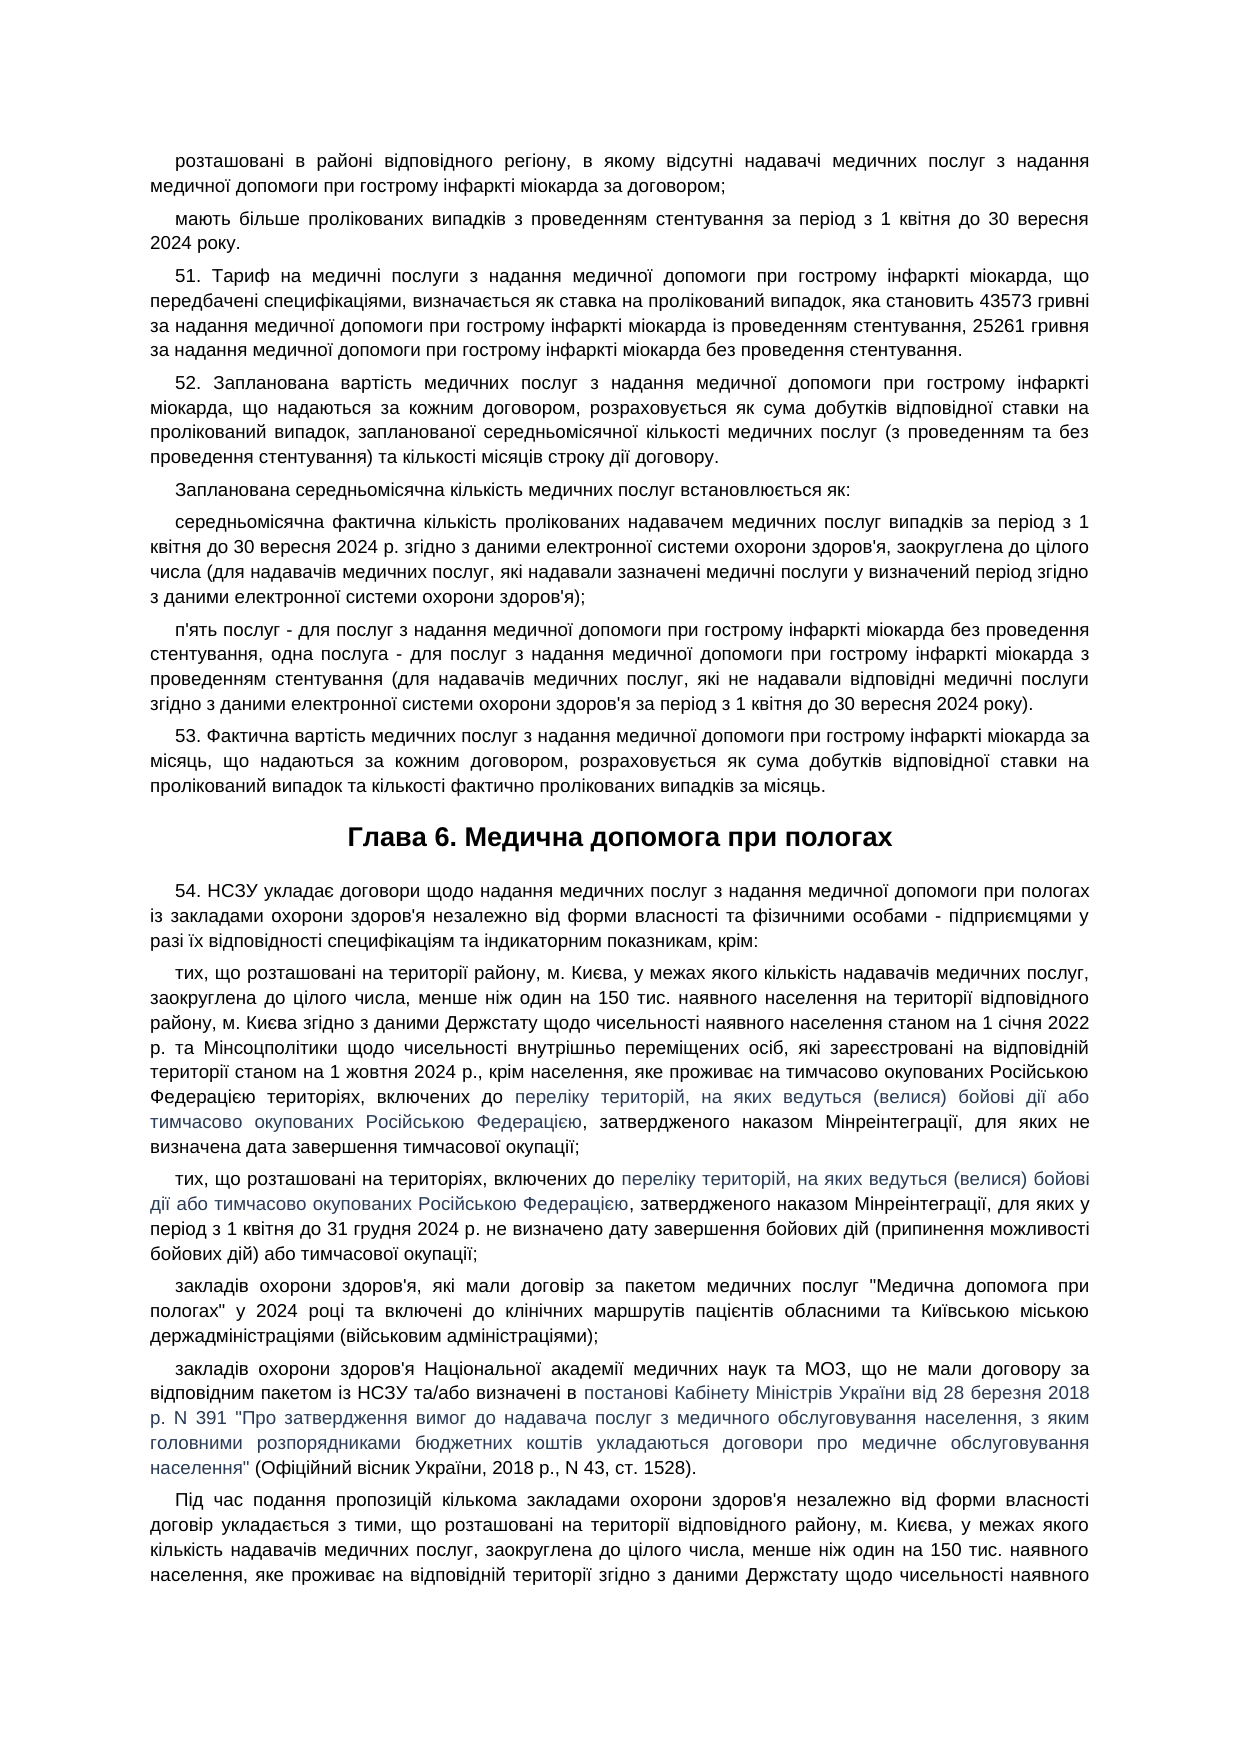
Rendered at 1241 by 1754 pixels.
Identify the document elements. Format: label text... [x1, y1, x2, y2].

text Запланована середньомісячна кількість медичних послуг встановлюється як: [150, 479, 1090, 500]
text закладів охорони здоров'я Національної академії медичних наук та МОЗ, що не мали договору за відповідним пакетом із НСЗУ та/або визначені в постанові Кабінету Міністрів України від 28 березня 2018 р. N 391 "Про затвердження вимог до надавача послуг з медичного обслуговування населення, з яким головними розпорядниками бюджетних коштів укладаються договори про медичне обслуговування населення" (Офіційний вісник України, 2018 р., N 43, ст. 1528). [150, 1357, 1090, 1478]
text закладів охорони здоров'я, які мали договір за пакетом медичних послуг "Медична допомога при пологах" у 2024 році та включені до клінічних маршрутів пацієнтів обласними та Київською міською держадміністраціями (військовим адміністраціями); [150, 1275, 1090, 1346]
text тих, що розташовані на територіях, включених до переліку територій, на яких ведуться (велися) бойові дії або тимчасово окупованих Російською Федерацією, затвердженого наказом Мінреінтеграції, для яких у період з 1 квітня до 31 грудня 2024 р. не визначено дату завершення бойових дій (припинення можливості бойових дій) або тимчасової окупації; [150, 1168, 1090, 1264]
text 52. Запланована вартість медичних послуг з надання медичної допомоги при гострому інфаркті міокарда, що надаються за кожним договором, розраховується як сума добутків відповідної ставки на пролікований випадок, запланованої середньомісячної кількості медичних послуг (з проведенням та без проведення стентування) та кількості місяців строку дії договору. [150, 372, 1090, 468]
text 54. НСЗУ укладає договори щодо надання медичних послуг з надання медичної допомоги при пологах із закладами охорони здоров'я незалежно від форми власності та фізичними особами - підприємцями у разі їх відповідності специфікаціям та індикаторним показникам, крім: [150, 880, 1090, 951]
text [150, 1489, 1090, 1585]
text середньомісячна фактична кількість пролікованих надавачем медичних послуг випадків за період з 1 квітня до 30 вересня 2024 р. згідно з даними електронної системи охорони здоров'я, заокруглена до цілого числа (для надавачів медичних послуг, які надавали зазначені медичні послуги у визначений період згідно з даними електронної системи охорони здоров'я); [150, 511, 1090, 607]
text п'ять послуг - для послуг з надання медичної допомоги при гострому інфаркті міокарда без проведення стентування, одна послуга - для послуг з надання медичної допомоги при гострому інфаркті міокарда з проведенням стентування (для надавачів медичних послуг, які не надавали відповідні медичні послуги згідно з даними електронної системи охорони здоров'я за період з 1 квітня до 30 вересня 2024 року). [150, 618, 1090, 714]
subtitle Глава 6. Медична допомога при пологах [150, 821, 1090, 852]
text мають більше пролікованих випадків з проведенням стентування за період з 1 квітня до 30 вересня 2024 року. [150, 207, 1090, 254]
text 53. Фактична вартість медичних послуг з надання медичної допомоги при гострому інфаркті міокарда за місяць, що надаються за кожним договором, розраховується як сума добутків відповідної ставки на пролікований випадок та кількості фактично пролікованих випадків за місяць. [150, 725, 1090, 796]
text тих, що розташовані на території району, м. Києва, у межах якого кількість надавачів медичних послуг, заокруглена до цілого числа, менше ніж один на 150 тис. наявного населення на території відповідного району, м. Києва згідно з даними Держстату щодо чисельності наявного населення станом на 1 січня 2022 р. та Мінсоцполітики щодо чисельності внутрішньо переміщених осіб, які зареєстровані на відповідній території станом на 1 жовтня 2024 р., крім населення, яке проживає на тимчасово окупованих Російською Федерацією територіях, включених до переліку територій, на яких ведуться (велися) бойові дії або тимчасово окупованих Російською Федерацією, затвердженого наказом Мінреінтеграції, для яких не визначена дата завершення тимчасової окупації; [150, 962, 1090, 1157]
text розташовані в районі відповідного регіону, в якому відсутні надавачі медичних послуг з надання медичної допомоги при гострому інфаркті міокарда за договором; [150, 150, 1090, 196]
text 51. Тариф на медичні послуги з надання медичної допомоги при гострому інфаркті міокарда, що передбачені специфікаціями, визначається як ставка на пролікований випадок, яка становить 43573 гривні за надання медичної допомоги при гострому інфаркті міокарда із проведенням стентування, 25261 гривня за надання медичної допомоги при гострому інфаркті міокарда без проведення стентування. [150, 265, 1090, 361]
